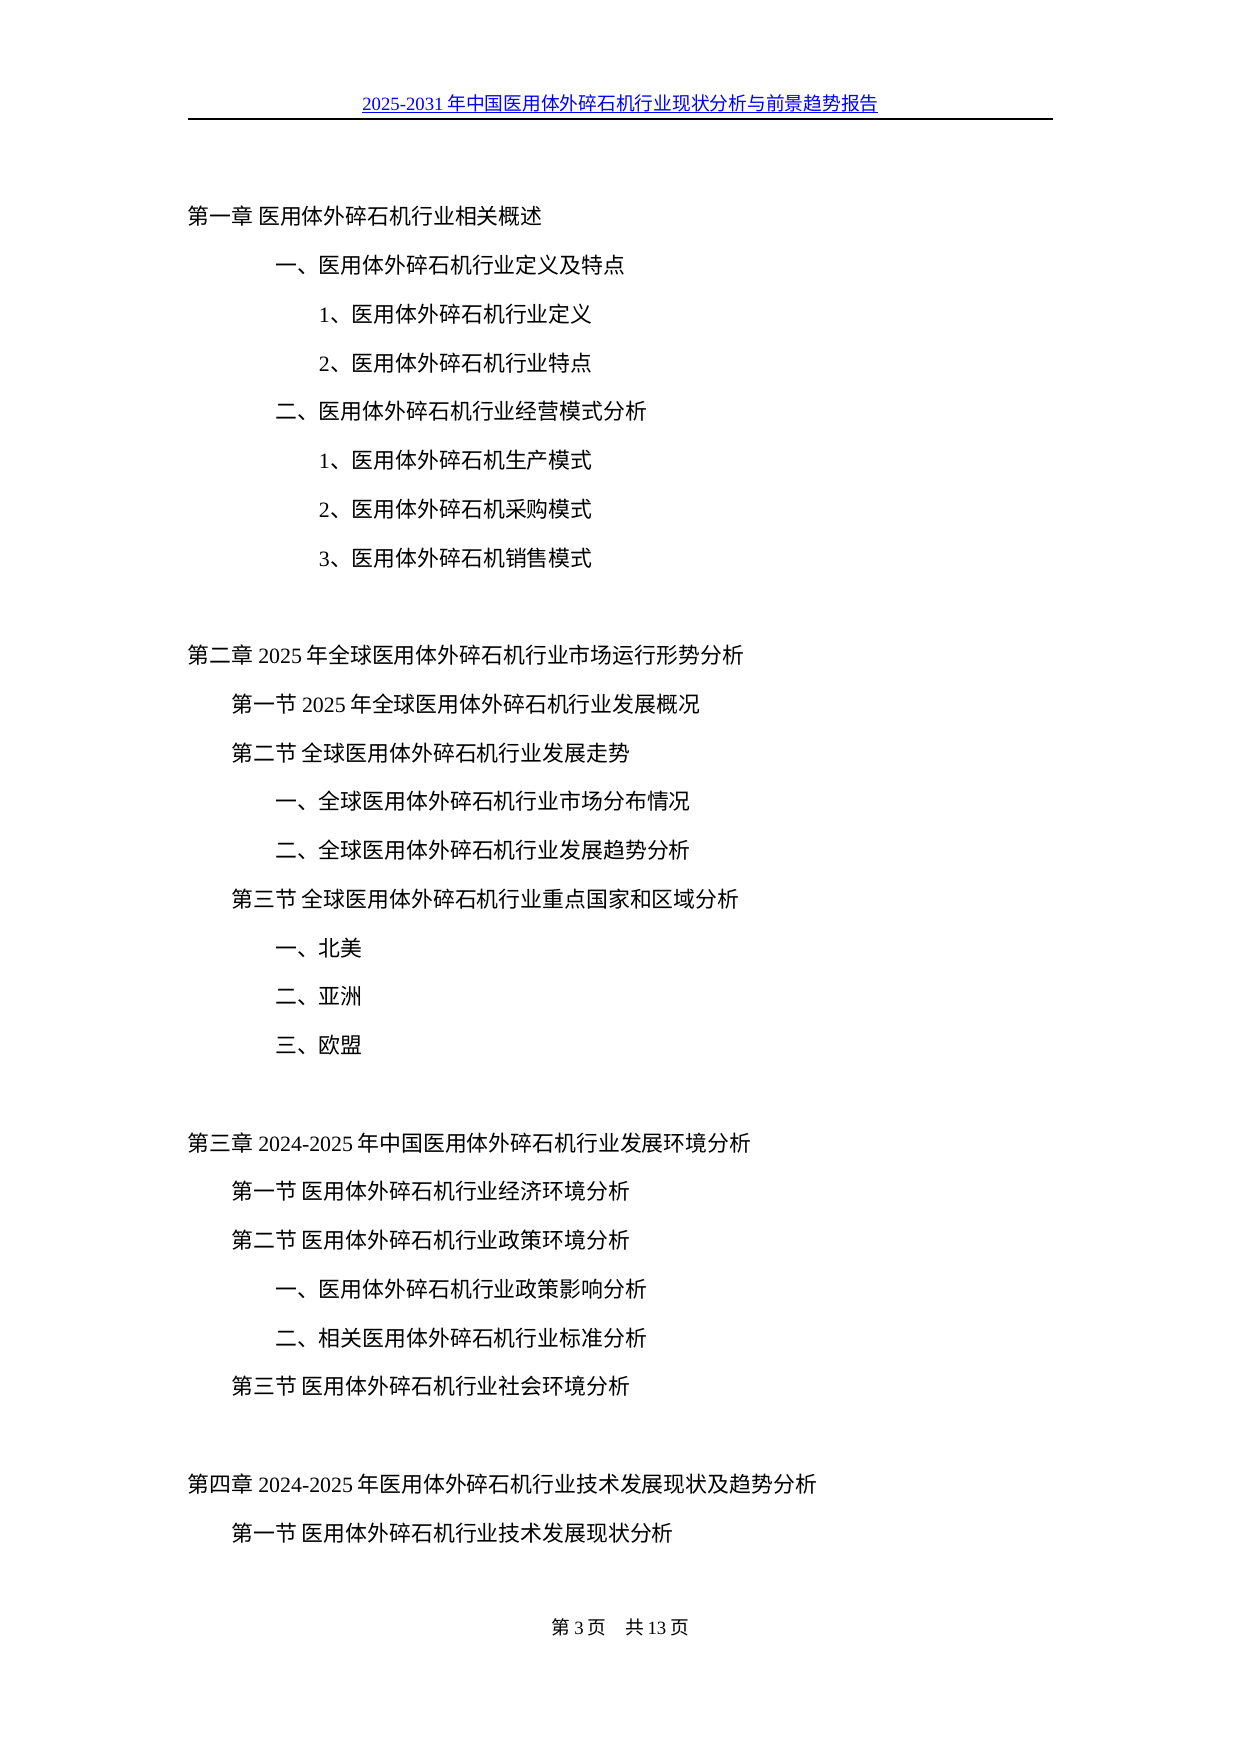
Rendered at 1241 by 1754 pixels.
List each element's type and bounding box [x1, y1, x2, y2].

text [187, 150, 1053, 1548]
